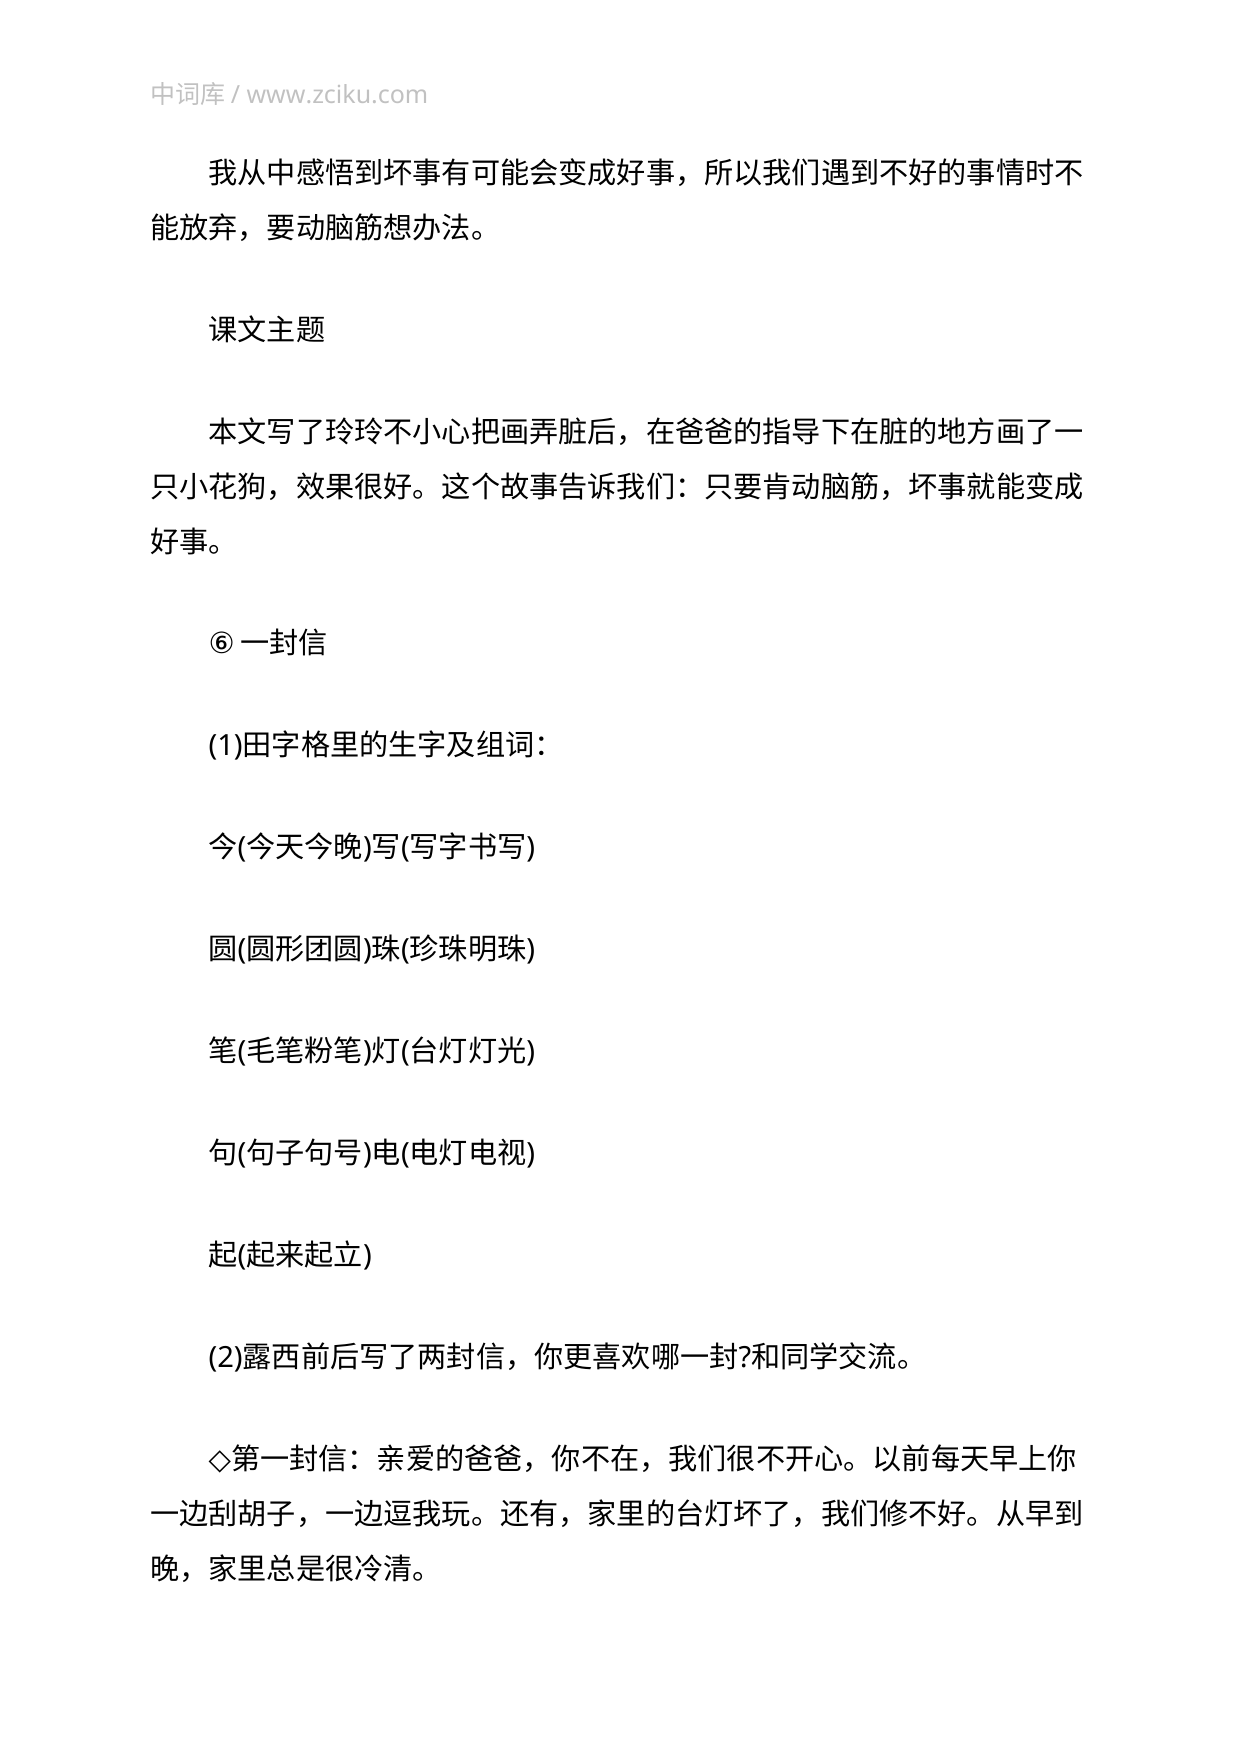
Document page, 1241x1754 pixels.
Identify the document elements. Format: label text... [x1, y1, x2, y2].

text ◇第一封信：亲爱的爸爸，你不在，我们很不开心。以前每天早上你一边刮胡子，一边逗我玩。还有，家里的台灯坏了，我们修不好。从早到晚，家里总是很冷清。 [150, 1436, 1090, 1588]
text (2)露西前后写了两封信，你更喜欢哪一封?和同学交流。 [150, 1334, 1090, 1376]
text 圆(圆形团圆)珠(珍珠明珠) [150, 926, 1090, 968]
text 笔(毛笔粉笔)灯(台灯灯光) [150, 1028, 1090, 1070]
text 我从中感悟到坏事有可能会变成好事，所以我们遇到不好的事情时不能放弃，要动脑筋想办法。 [150, 150, 1090, 247]
text (1)田字格里的生字及组词： [150, 722, 1090, 764]
text ⑥一封信 [150, 620, 1090, 662]
text 课文主题 [150, 307, 1090, 349]
text 今(今天今晚)写(写字书写) [150, 824, 1090, 866]
text 句(句子句号)电(电灯电视) [150, 1130, 1090, 1172]
text 本文写了玲玲不小心把画弄脏后，在爸爸的指导下在脏的地方画了一只小花狗，效果很好。这个故事告诉我们：只要肯动脑筋，坏事就能变成好事。 [150, 408, 1090, 561]
text 起(起来起立) [150, 1232, 1090, 1274]
